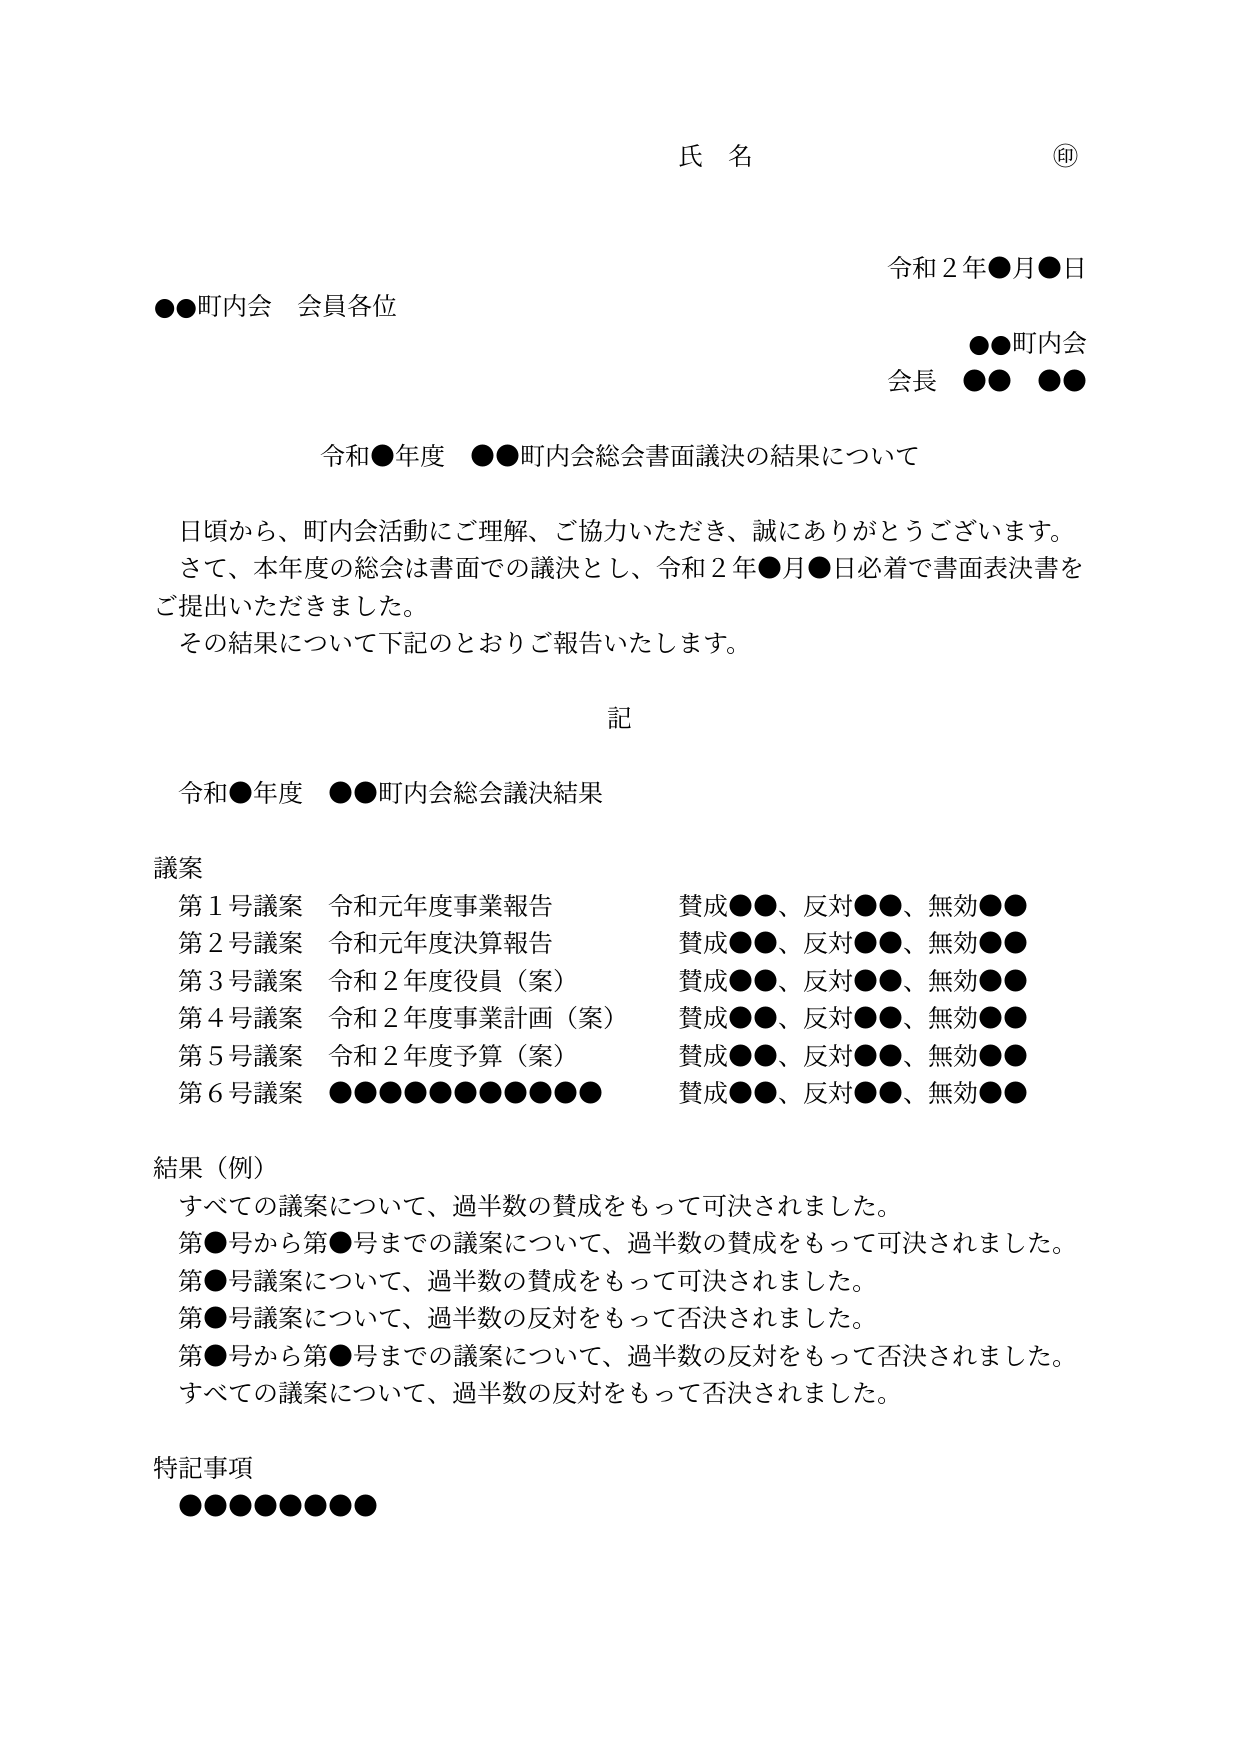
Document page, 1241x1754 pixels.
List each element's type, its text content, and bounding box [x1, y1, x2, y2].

text 記 [153, 698, 1087, 736]
text 氏 名 ㊞ [153, 136, 1087, 173]
text ●●町内会 会員各位 [153, 286, 1087, 323]
text 第●号議案について、過半数の反対をもって否決されました。 [153, 1298, 1087, 1336]
text ●●町内会 [153, 323, 1087, 361]
text 議案 [153, 848, 1087, 886]
text 第１号議案 令和元年度事業報告 賛成●●、反対●●、無効●● [153, 886, 1087, 923]
text 令和●年度 ●●町内会総会議決結果 [153, 773, 1087, 811]
text さて、本年度の総会は書面での議決とし、令和２年●月●日必着で書面表決書をご提出いただきました。 [153, 548, 1087, 623]
text 第●号から第●号までの議案について、過半数の反対をもって否決されました。 [153, 1336, 1087, 1373]
text 第６号議案 ●●●●●●●●●●● 賛成●●、反対●●、無効●● [153, 1073, 1087, 1111]
text 第●号議案について、過半数の賛成をもって可決されました。 [153, 1261, 1087, 1298]
text 第２号議案 令和元年度決算報告 賛成●●、反対●●、無効●● [153, 923, 1087, 961]
text その結果について下記のとおりご報告いたします。 [153, 623, 1087, 661]
text ●●●●●●●● [153, 1486, 1087, 1523]
text 令和２年●月●日 [153, 248, 1087, 286]
text 会長 ●● ●● [153, 361, 1087, 398]
text 第４号議案 令和２年度事業計画（案） 賛成●●、反対●●、無効●● [153, 998, 1087, 1036]
text 結果（例） [153, 1148, 1087, 1186]
text 第５号議案 令和２年度予算（案） 賛成●●、反対●●、無効●● [153, 1036, 1087, 1073]
text すべての議案について、過半数の賛成をもって可決されました。 [153, 1186, 1087, 1223]
text 第●号から第●号までの議案について、過半数の賛成をもって可決されました。 [153, 1223, 1087, 1261]
text 日頃から、町内会活動にご理解、ご協力いただき、誠にありがとうございます。 [153, 511, 1087, 548]
text 令和●年度 ●●町内会総会書面議決の結果について [153, 436, 1087, 473]
text 第３号議案 令和２年度役員（案） 賛成●●、反対●●、無効●● [153, 961, 1087, 998]
text すべての議案について、過半数の反対をもって否決されました。 [153, 1373, 1087, 1411]
text 特記事項 [153, 1448, 1087, 1486]
